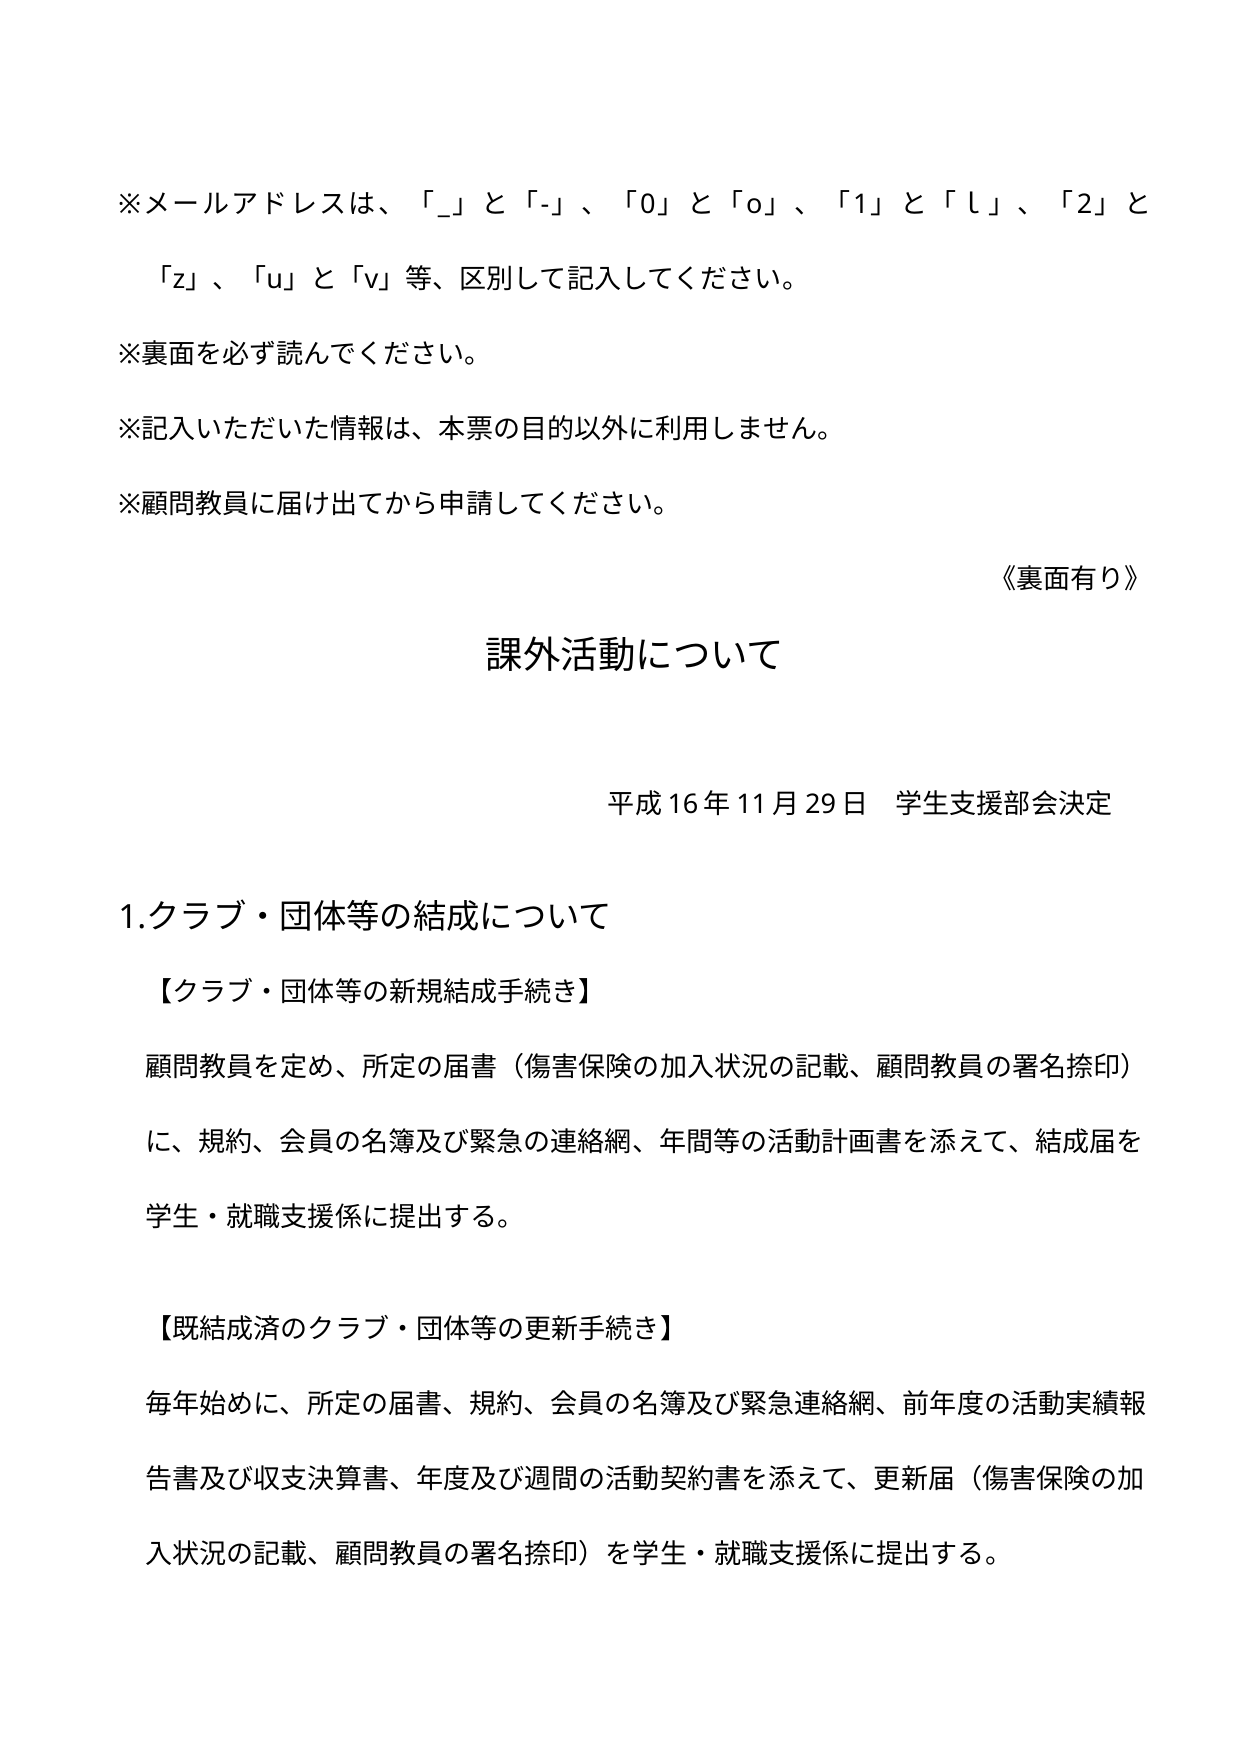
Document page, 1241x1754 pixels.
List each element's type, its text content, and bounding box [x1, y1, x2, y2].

text 課外活動について [118, 614, 1152, 689]
text 告書及び収支決算書、年度及び週間の活動契約書を添えて、更新届（傷害保険の加 [145, 1439, 1152, 1514]
text 【既結成済のクラブ・団体等の更新手続き】 [118, 1289, 1152, 1364]
text に、規約、会員の名簿及び緊急の連絡網、年間等の活動計画書を添えて、結成届を [145, 1102, 1152, 1177]
text 顧問教員を定め、所定の届書（傷害保険の加入状況の記載、顧問教員の署名捺印） [145, 1027, 1152, 1102]
text ※裏面を必ず読んでください。 [118, 314, 1152, 389]
text 毎年始めに、所定の届書、規約、会員の名簿及び緊急連絡網、前年度の活動実績報 [145, 1364, 1152, 1439]
text 《裏面有り》 [118, 539, 1152, 614]
text 【クラブ・団体等の新規結成手続き】 [118, 952, 1152, 1027]
text ※メールアドレスは、「_」と「-」、「0」と「o」、「1」と「ｌ」、「2」と「z」、「u」と「v」等、区別して記入してください。 [118, 164, 1152, 314]
text 学生・就職支援係に提出する。 [145, 1177, 1152, 1252]
text 入状況の記載、顧問教員の署名捺印）を学生・就職支援係に提出する。 [145, 1514, 1152, 1589]
text 平成16年11月29日 学生支援部会決定 [118, 764, 1112, 839]
text ※記入いただいた情報は、本票の目的以外に利用しません。 [118, 389, 1152, 464]
text 1.クラブ・団体等の結成について [118, 877, 1152, 952]
text ※顧問教員に届け出てから申請してください。 [118, 464, 1152, 539]
